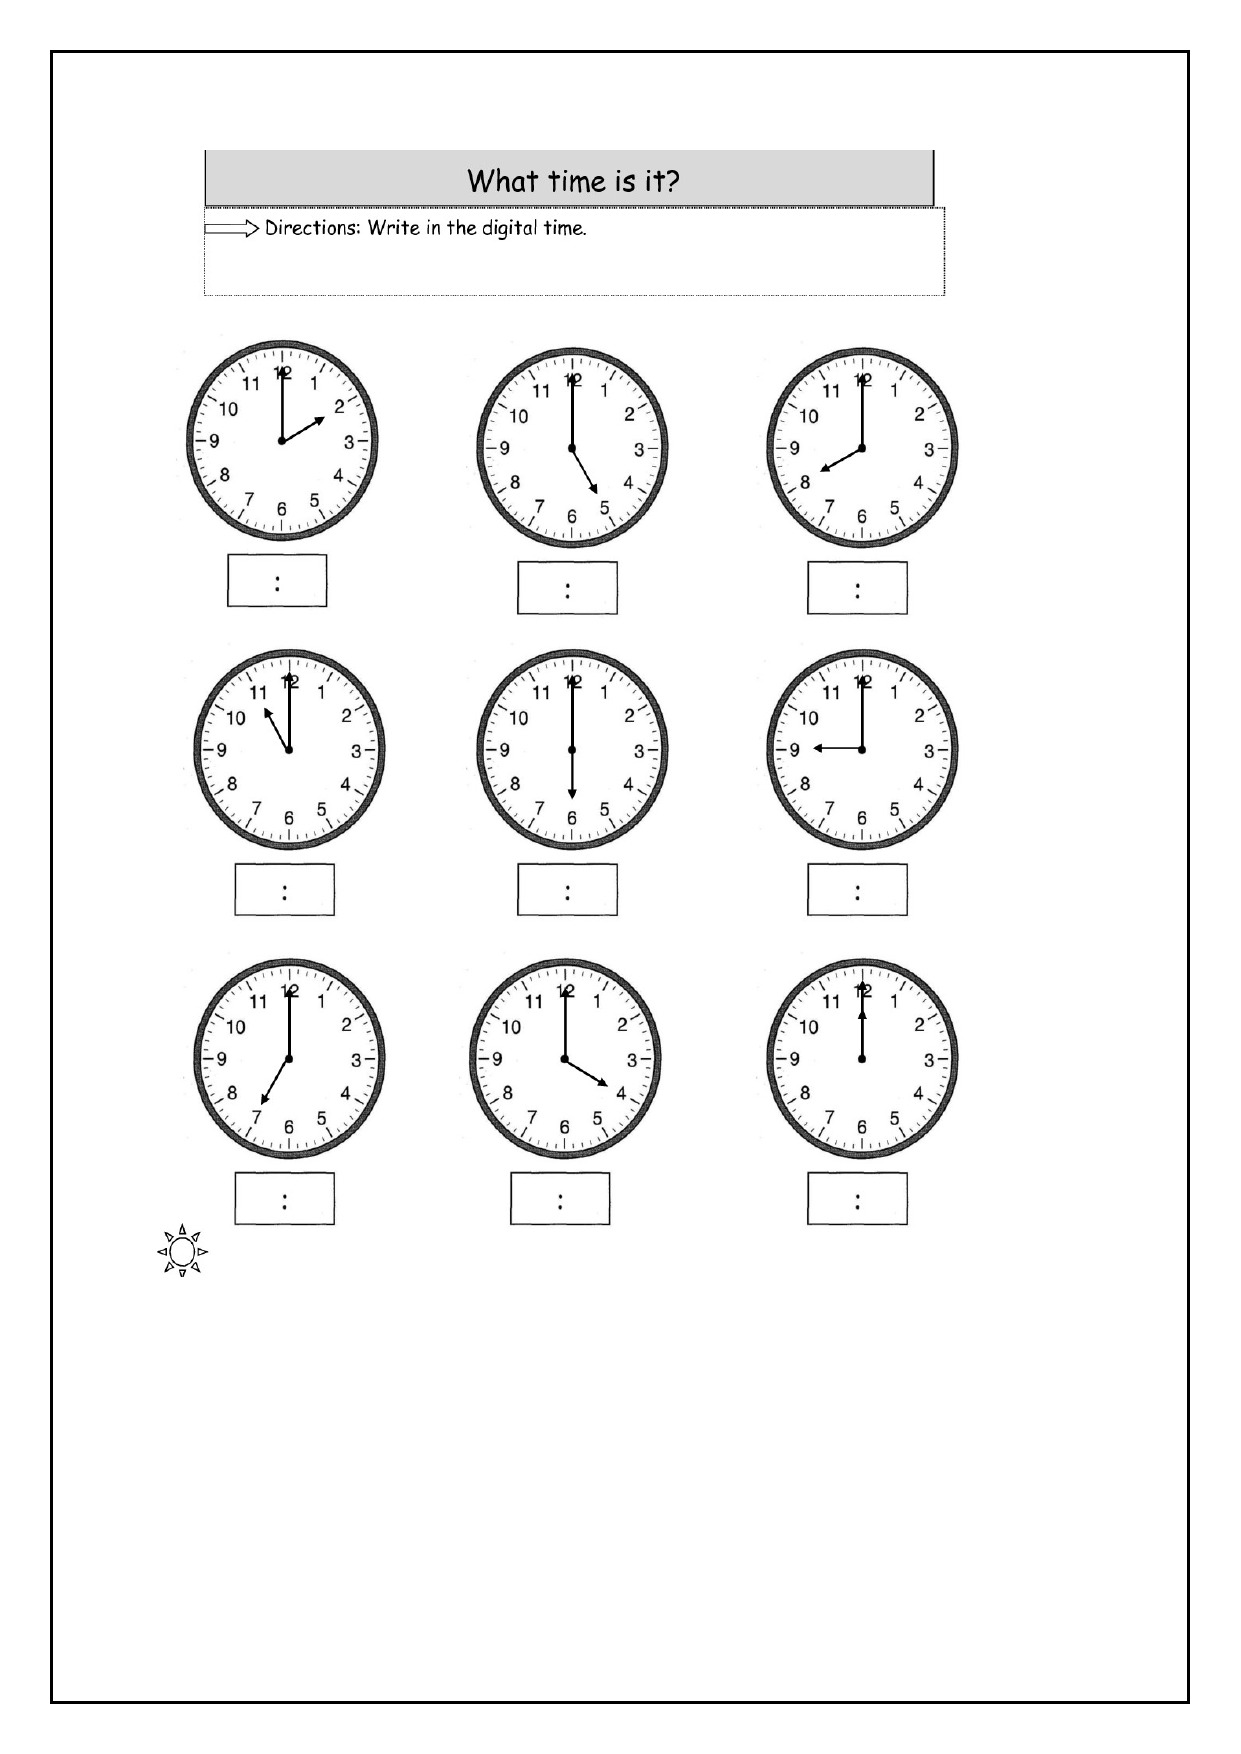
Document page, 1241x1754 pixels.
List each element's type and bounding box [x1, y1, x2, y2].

picture [155, 150, 1053, 1277]
